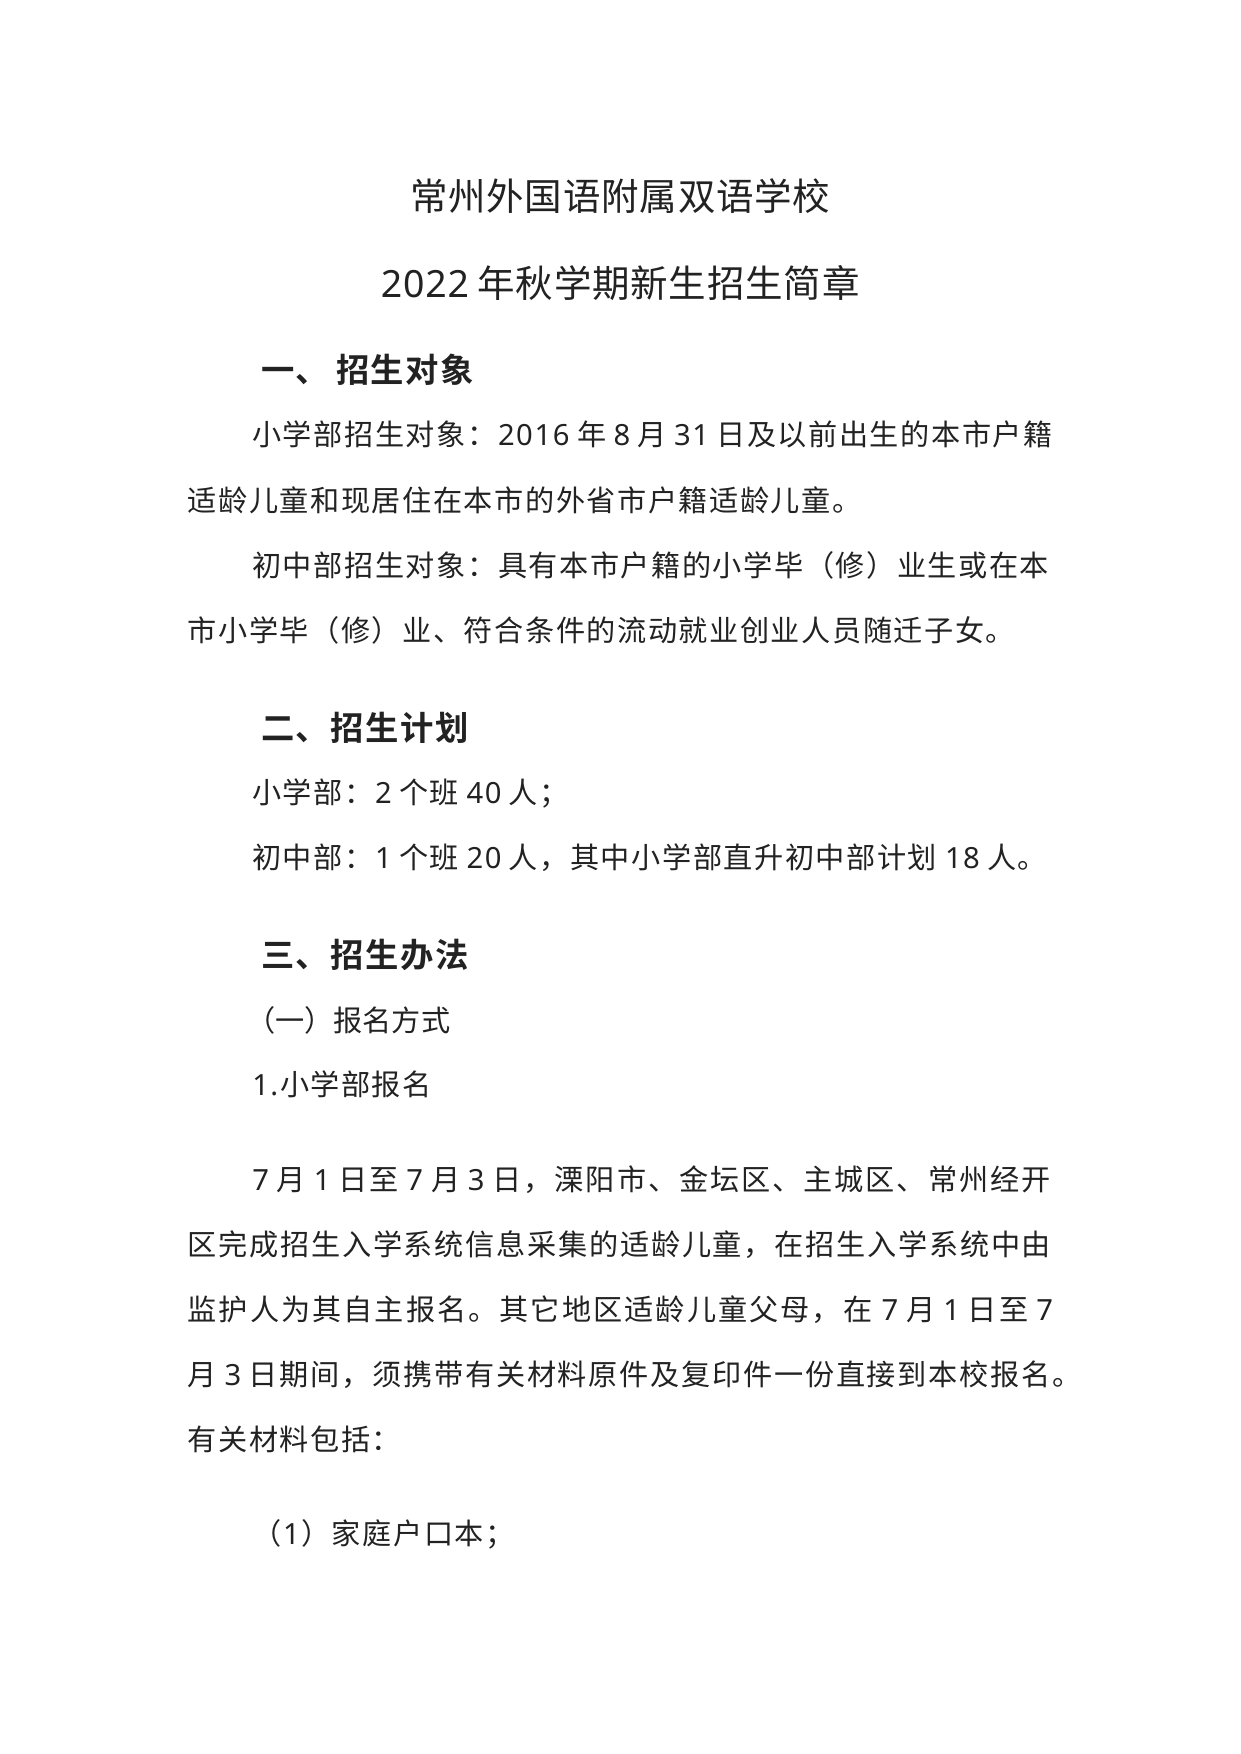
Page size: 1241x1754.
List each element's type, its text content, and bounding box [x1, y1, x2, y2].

text 二、招生计划 [187, 693, 1053, 758]
text 7月1日至7月3日，溧阳市、金坛区、主城区、常州经开区完成招生入学系统信息采集的适龄儿童，在招生入学系统中由监护人为其自主报名。其它地区适龄儿童父母，在7月1日至7月3日期间，须携带有关材料原件及复印件一份直接到本校报名。有关材料包括： [187, 1145, 1053, 1470]
text 初中部招生对象：具有本市户籍的小学毕（修）业生或在本市小学毕（修）业、符合条件的流动就业创业人员随迁子女。 [187, 531, 1053, 661]
list 招生对象 [261, 336, 1053, 401]
text 初中部：1个班20人，其中小学部直升初中部计划18人。 [187, 823, 1053, 888]
text 小学部招生对象：2016年8月31日及以前出生的本市户籍适龄儿童和现居住在本市的外省市户籍适龄儿童。 [187, 401, 1053, 531]
text （1）家庭户口本； [187, 1499, 1053, 1564]
text 小学部：2个班40人； [187, 758, 1053, 823]
text 三、招生办法 [187, 921, 1053, 986]
text 1.小学部报名 [187, 1051, 1053, 1116]
text （一）报名方式 [187, 986, 1053, 1051]
text 常州外国语附属双语学校 [187, 162, 1053, 227]
text 2022年秋学期新生招生简章 [187, 249, 1053, 314]
